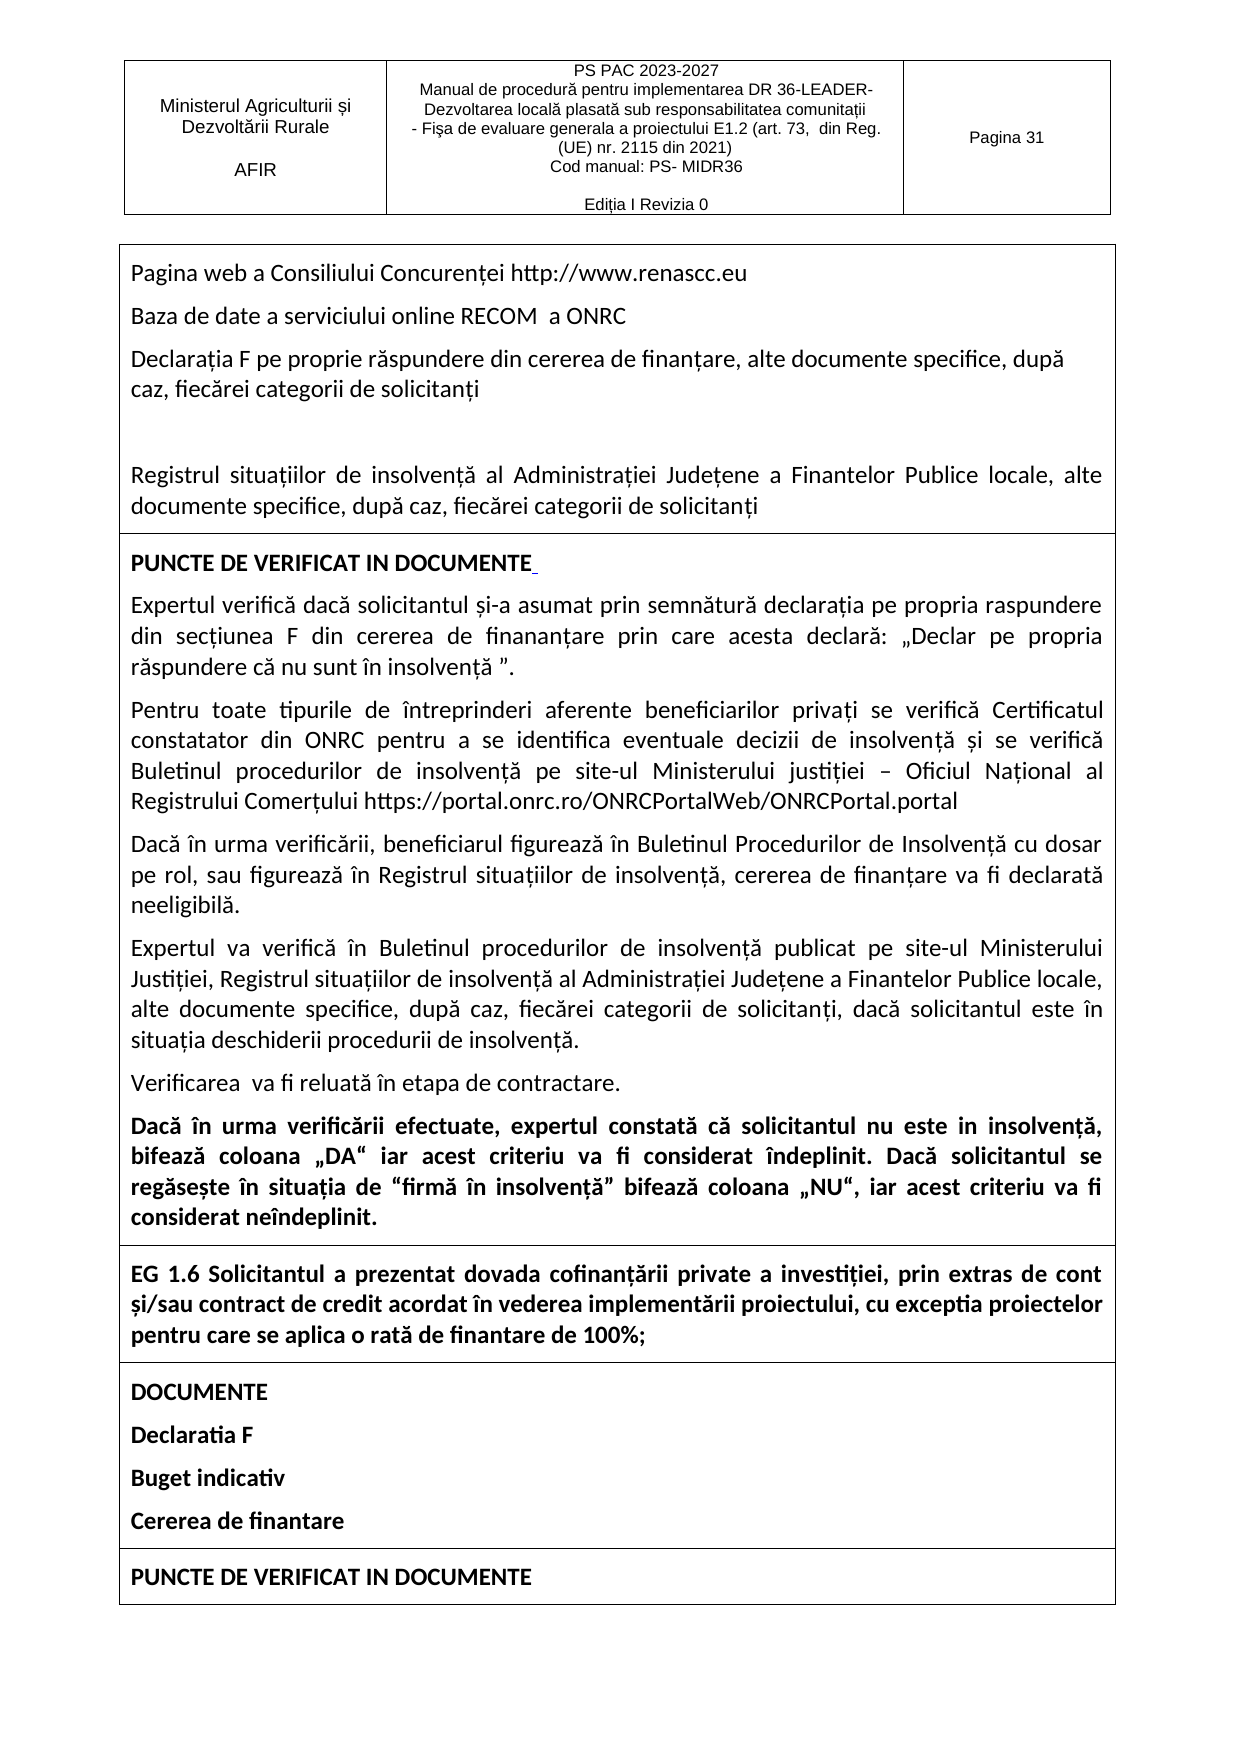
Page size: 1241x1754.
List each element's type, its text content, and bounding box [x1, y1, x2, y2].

table_cell EG 1.6 Solicitantul a prezentat dovada cofinanţării private a investiţiei, prin extras de cont şi/sau contract de credit acordat în vederea implementării proiectului, cu exceptia proiectelor pentru care se aplica o rată de finantare de 100%; [120, 1246, 1115, 1362]
table_cell DOCUMENTE Declaratia F Buget indicativ Cererea de finantare [120, 1363, 1115, 1548]
table_cell PUNCTE DE VERIFICAT IN DOCUMENTE Expertul verifică dacă solicitantul și-a asumat prin semnătură declaraţia pe propria raspundere din secțiunea F din cererea de finananțare prin care acesta declară: „Declar pe propria răspundere că nu sunt în insolvență ”. Pentru toate tipurile de întreprinderi aferente beneficiarilor privați se verifică Certificatul constatator din ONRC pentru a se identifica eventuale decizii de insolvență și se verifică Buletinul procedurilor de insolvență pe site-ul Ministerului justiției – Oficiul Național al Registrului Comerțului https://portal.onrc.ro/ONRCPortalWeb/ONRCPortal.portal Dacă în urma verificării, beneficiarul figurează în Buletinul Procedurilor de Insolvenţă cu dosar pe rol, sau figurează în Registrul situațiilor de insolvență, cererea de finanțare va fi declarată neeligibilă. Expertul va verifică în Buletinul procedurilor de insolvenţă publicat pe site-ul Ministerului Justiţiei, Registrul situaţiilor de insolvenţă al Administraţiei Judeţene a Finantelor Publice locale, alte documente specifice, după caz, fiecărei categorii de solicitanți, dacă solicitantul este în situaţia deschiderii procedurii de insolvenţă. Verificarea va fi reluată în etapa de contractare. Dacă în urma verificării efectuate, expertul constată că solicitantul nu este in insolvenţă, bifează coloana „DA“ iar acest criteriu va fi considerat îndeplinit. Dacă solicitantul se regăseşte în situaţia de “firmă în insolvenţă” bifează coloana „NU“, iar acest criteriu va fi considerat neîndeplinit. [120, 534, 1115, 1244]
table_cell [120, 1549, 1115, 1604]
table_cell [120, 245, 1115, 533]
